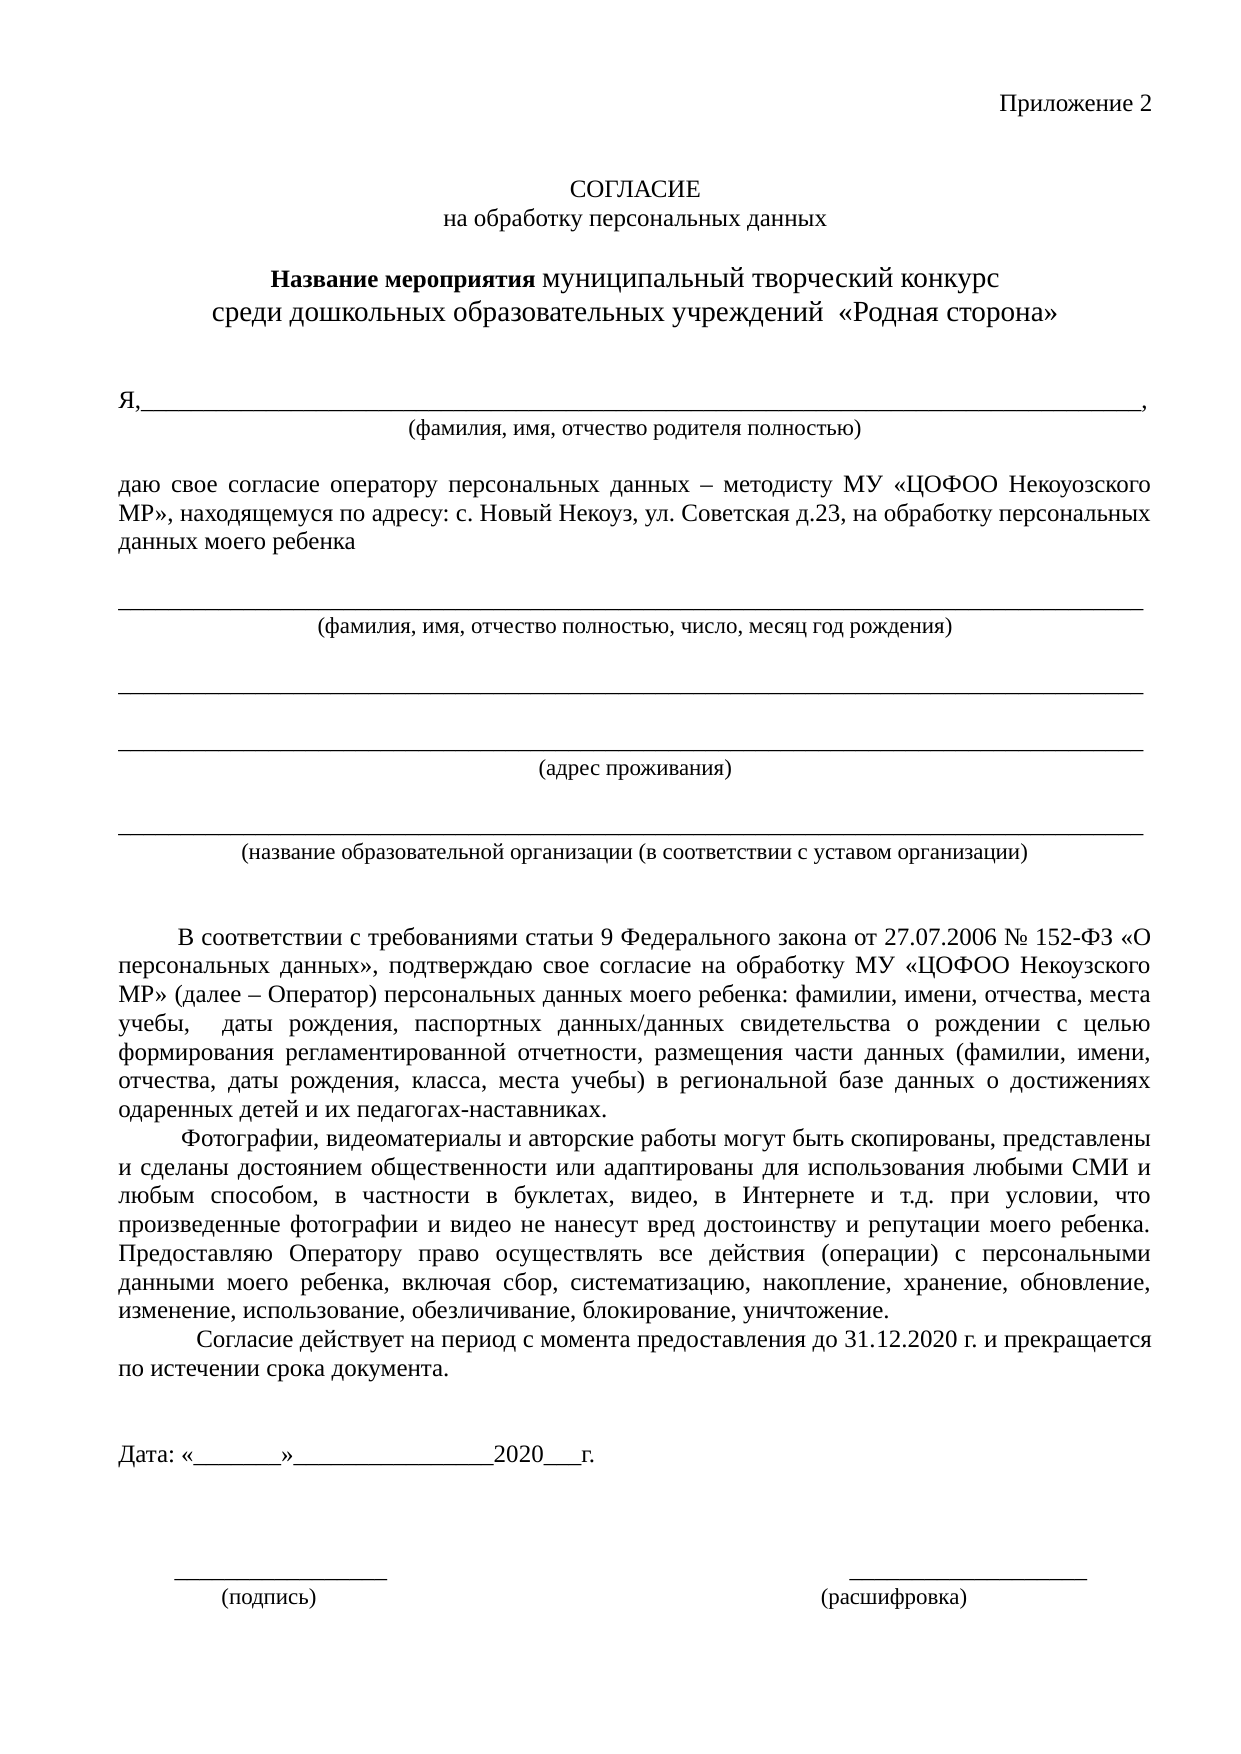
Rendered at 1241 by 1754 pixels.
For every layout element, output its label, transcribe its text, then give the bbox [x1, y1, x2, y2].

text (название образовательной организации (в соответствии с уставом организации) [118, 838, 1152, 864]
text (подпись) (расшифровка) [118, 1583, 1152, 1609]
text Фотографии, видеоматериалы и авторские работы могут быть скопированы, представлены и сделаны достоянием общественности или адаптированы для использования любыми СМИ и любым способом, в частности в буклетах, видео, в Интернете и т.д. при условии, что произведенные фотографии и видео не нанесут вред достоинству и репутации моего ребенка. Предоставляю Оператору право осуществлять все действия (операции) с персональными данными моего ребенка, включая сбор, систематизацию, накопление, хранение, обновление, изменение, использование, обезличивание, блокирование, уничтожение. [118, 1123, 1152, 1324]
text СОГЛАСИЕ [118, 174, 1152, 203]
text _________________ ___________________ [118, 1554, 1152, 1583]
text (адрес проживания) [118, 754, 1152, 780]
text (фамилия, имя, отчество полностью, число, месяц год рождения) [118, 613, 1152, 639]
text __________________________________________________________________________________ [118, 584, 1152, 613]
text __________________________________________________________________________________ [118, 668, 1152, 696]
text Дата: «_______»________________2020___г. [118, 1439, 1152, 1468]
text В соответствии с требованиями статьи 9 Федерального закона от 27.07.2006 № 152-ФЗ «О персональных данных», подтверждаю свое согласие на обработку МУ «ЦОФОО Некоузского МР» (далее – Оператор) персональных данных моего ребенка: фамилии, имени, отчества, места учебы, даты рождения, паспортных данных/данных свидетельства о рождении с целью формирования регламентированной отчетности, размещения части данных (фамилии, имени, отчества, даты рождения, класса, места учебы) в региональной базе данных о достижениях одаренных детей и их педагогах-наставниках. [118, 922, 1152, 1123]
text Приложение 2 [118, 88, 1152, 117]
text среди дошкольных образовательных учреждений «Родная сторона» [118, 294, 1152, 327]
text Я,________________________________________________________________________________, [118, 385, 1152, 414]
text даю свое согласие оператору персональных данных – методисту МУ «ЦОФОО Некоуозского МР», находящемуся по адресу: с. Новый Некоуз, ул. Советская д.23, на обработку персональных данных моего ребенка [118, 469, 1152, 555]
text (фамилия, имя, отчество родителя полностью) [118, 414, 1152, 440]
text __________________________________________________________________________________ [118, 809, 1152, 838]
text Согласие действует на период с момента предоставления до 31.12.2020 г. и прекращается по истечении срока документа. [118, 1324, 1152, 1382]
text __________________________________________________________________________________ [118, 725, 1152, 754]
text Название мероприятия муниципальный творческий конкурс [118, 260, 1152, 294]
text на обработку персональных данных [118, 203, 1152, 232]
